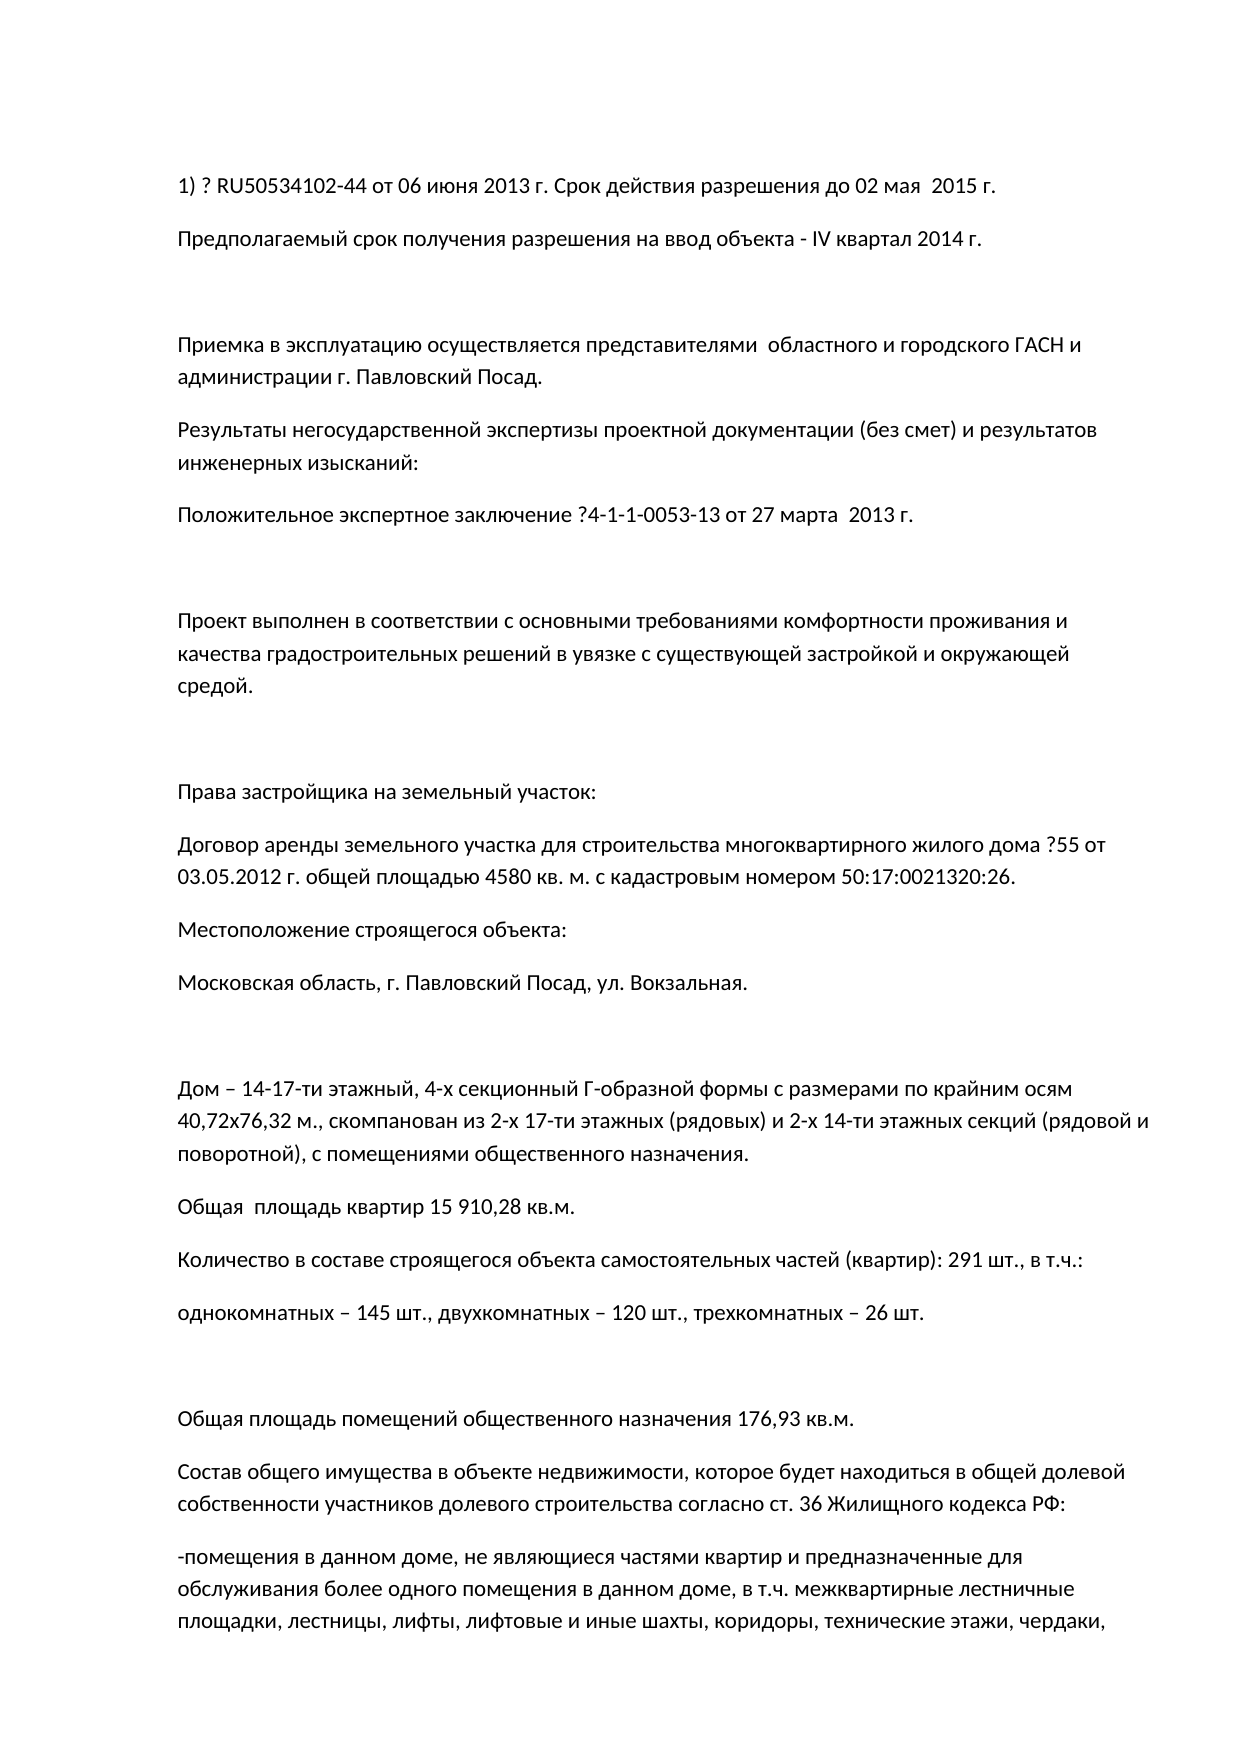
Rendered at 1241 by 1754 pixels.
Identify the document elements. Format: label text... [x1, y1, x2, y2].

text Предполагаемый срок получения разрешения на ввод объекта - ІV квартал 2014 г. [177, 224, 1152, 252]
text Московская область, г. Павловский Посад, ул. Вокзальная. [177, 968, 1152, 996]
text Договор аренды земельного участка для строительства многоквартирного жилого дома ?55 от 03.05.2012 г. общей площадью 4580 кв. м. с кадастровым номером 50:17:0021320:26. [177, 830, 1152, 890]
text 1) ? RU50534102-44 от 06 июня 2013 г. Срок действия разрешения до 02 мая 2015 г. [177, 171, 1152, 199]
text Общая площадь квартир 15 910,28 кв.м. [177, 1192, 1152, 1220]
text Местоположение строящегося объекта: [177, 915, 1152, 943]
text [177, 1542, 1152, 1634]
text Общая площадь помещений общественного назначения 176,93 кв.м. [177, 1404, 1152, 1432]
text Дом – 14-17-ти этажный, 4-х секционный Г-образной формы с размерами по крайним осям 40,72х76,32 м., скомпанован из 2-х 17-ти этажных (рядовых) и 2-х 14-ти этажных секций (рядовой и поворотной), с помещениями общественного назначения. [177, 1074, 1152, 1167]
text Проект выполнен в соответствии с основными требованиями комфортности проживания и качества градостроительных решений в увязке с существующей застройкой и окружающей средой. [177, 607, 1152, 699]
text Количество в составе строящегося объекта самостоятельных частей (квартир): 291 шт., в т.ч.: [177, 1245, 1152, 1273]
text Положительное экспертное заключение ?4-1-1-0053-13 от 27 марта 2013 г. [177, 501, 1152, 529]
text Права застройщика на земельный участок: [177, 777, 1152, 805]
text Приемка в эксплуатацию осуществляется представителями областного и городского ГАСН и администрации г. Павловский Посад. [177, 330, 1152, 390]
text однокомнатных – 145 шт., двухкомнатных – 120 шт., трехкомнатных – 26 шт. [177, 1298, 1152, 1326]
text Состав общего имущества в объекте недвижимости, которое будет находиться в общей долевой собственности участников долевого строительства согласно ст. 36 Жилищного кодекса РФ: [177, 1457, 1152, 1517]
text Результаты негосударственной экспертизы проектной документации (без смет) и результатов инженерных изысканий: [177, 415, 1152, 476]
